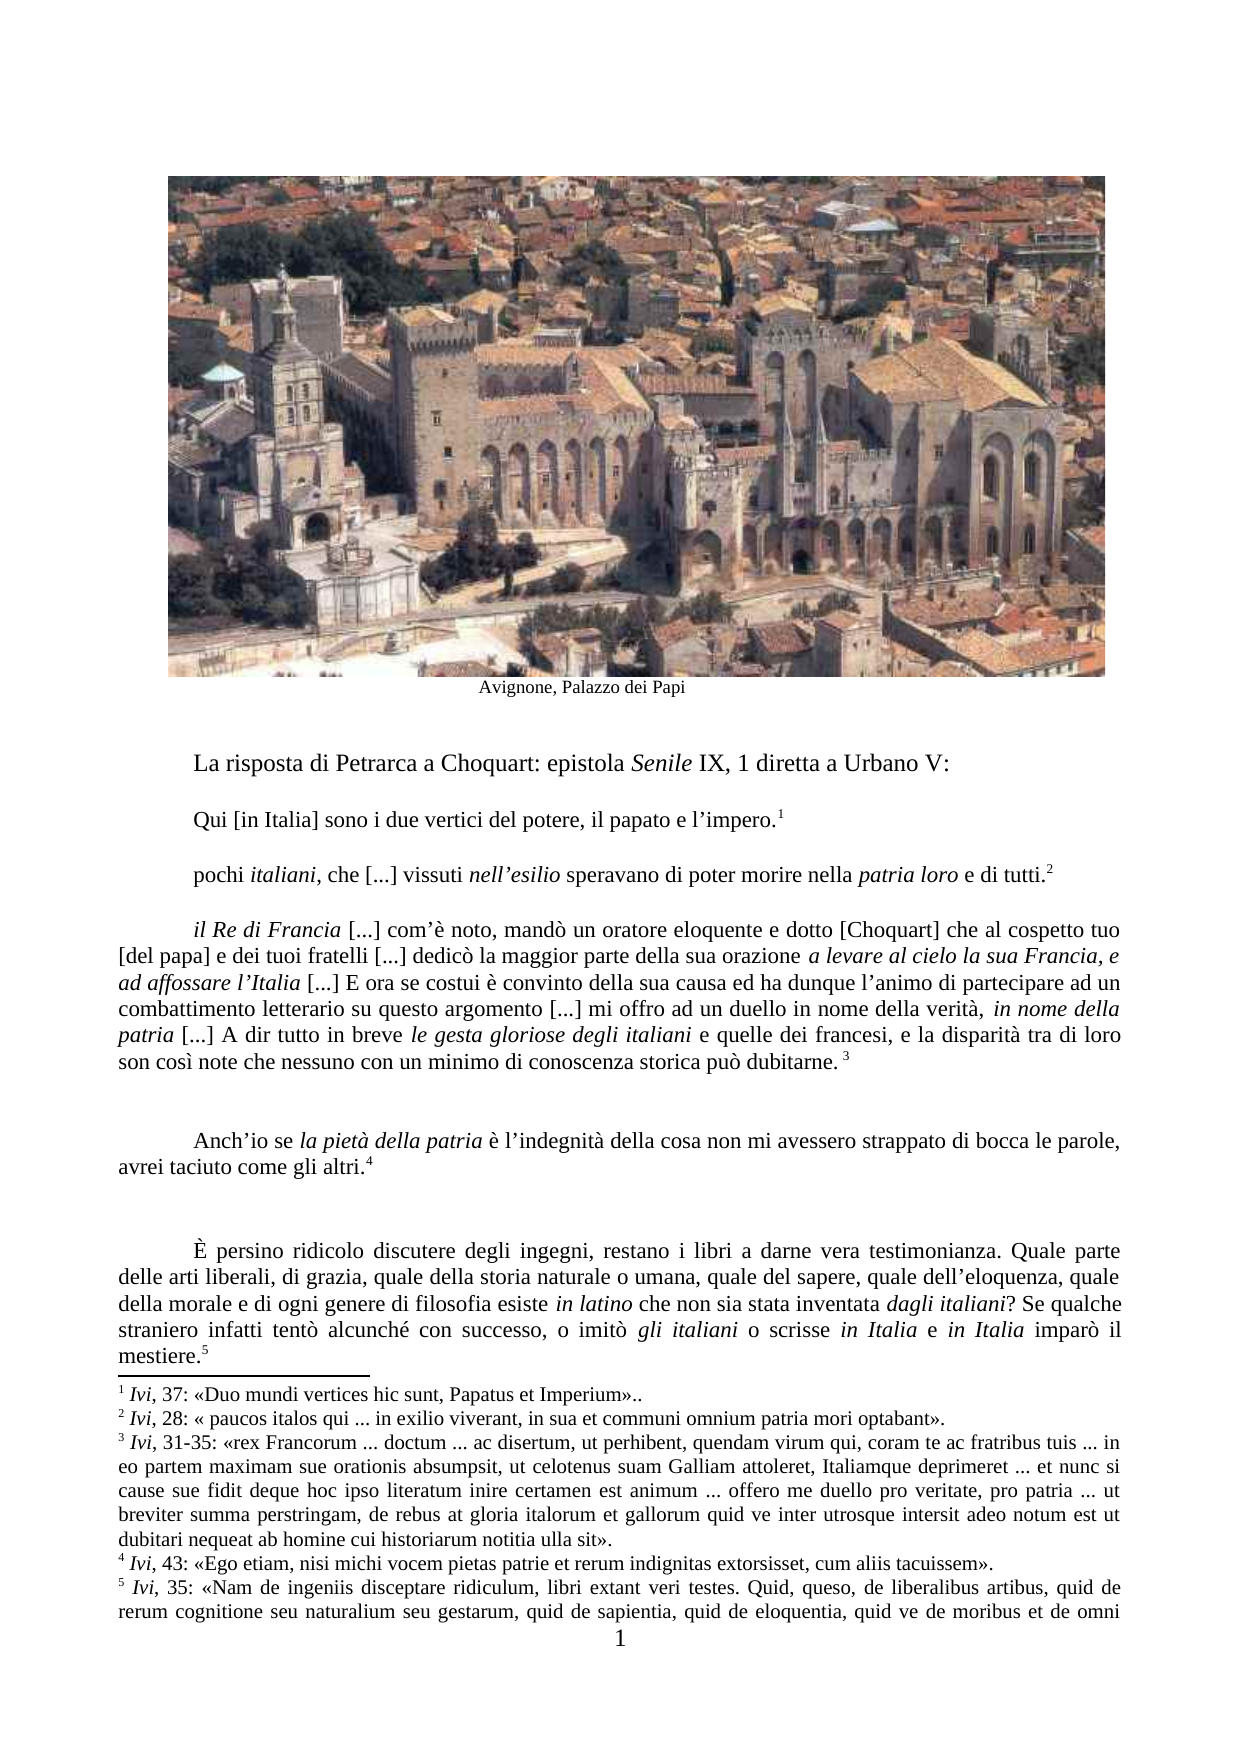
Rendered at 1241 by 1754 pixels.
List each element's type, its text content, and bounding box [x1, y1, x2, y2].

text Anch’io se la pietà della patria è l’indegnità della cosa non mi avessero strappato di bocca le parole, avrei taciuto come gli altri. [118, 1127, 1122, 1179]
text pochi italiani, che [...] vissuti nell’esilio speravano di poter morire nella patria loro e di tutti. [118, 861, 1122, 887]
text il Re di Francia [...] com’è noto, mandò un oratore eloquente e dotto [Choquart] che al cospetto tuo [del papa] e dei tuoi fratelli [...] dedicò la maggior parte della sua orazione a levare al cielo la sua Francia, e ad affossare l’Italia [...] E ora se costui è convinto della sua causa ed ha dunque l’animo di partecipare ad un combattimento letterario su questo argomento [...] mi offro ad un duello in nome della verità, in nome della patria [...] A dir tutto in breve le gesta gloriose degli italiani e quelle dei francesi, e la disparità tra di loro son così note che nessuno con un minimo di conoscenza storica può dubitarne. [118, 916, 1122, 1074]
text Avignone, Palazzo dei Papi [118, 676, 1122, 698]
text La risposta di Petrarca a Choquart: epistola Senile IX, 1 diretta a Urbano V: [118, 748, 1122, 777]
picture [168, 176, 1106, 677]
text Qui [in Italia] sono i due vertici del potere, il papato e l’impero. [118, 806, 1122, 832]
text È persino ridicolo discutere degli ingegni, restano i libri a darne vera testimonianza. Quale parte delle arti liberali, di grazia, quale della storia naturale o umana, quale del sapere, quale dell’eloquenza, quale della morale e di ogni genere di filosofia esiste in latino che non sia stata inventata dagli italiani? Se qualche straniero infatti tentò alcunché con successo, o imitò gli italiani o scrisse in Italia e in Italia imparò il mestiere. [118, 1237, 1122, 1369]
